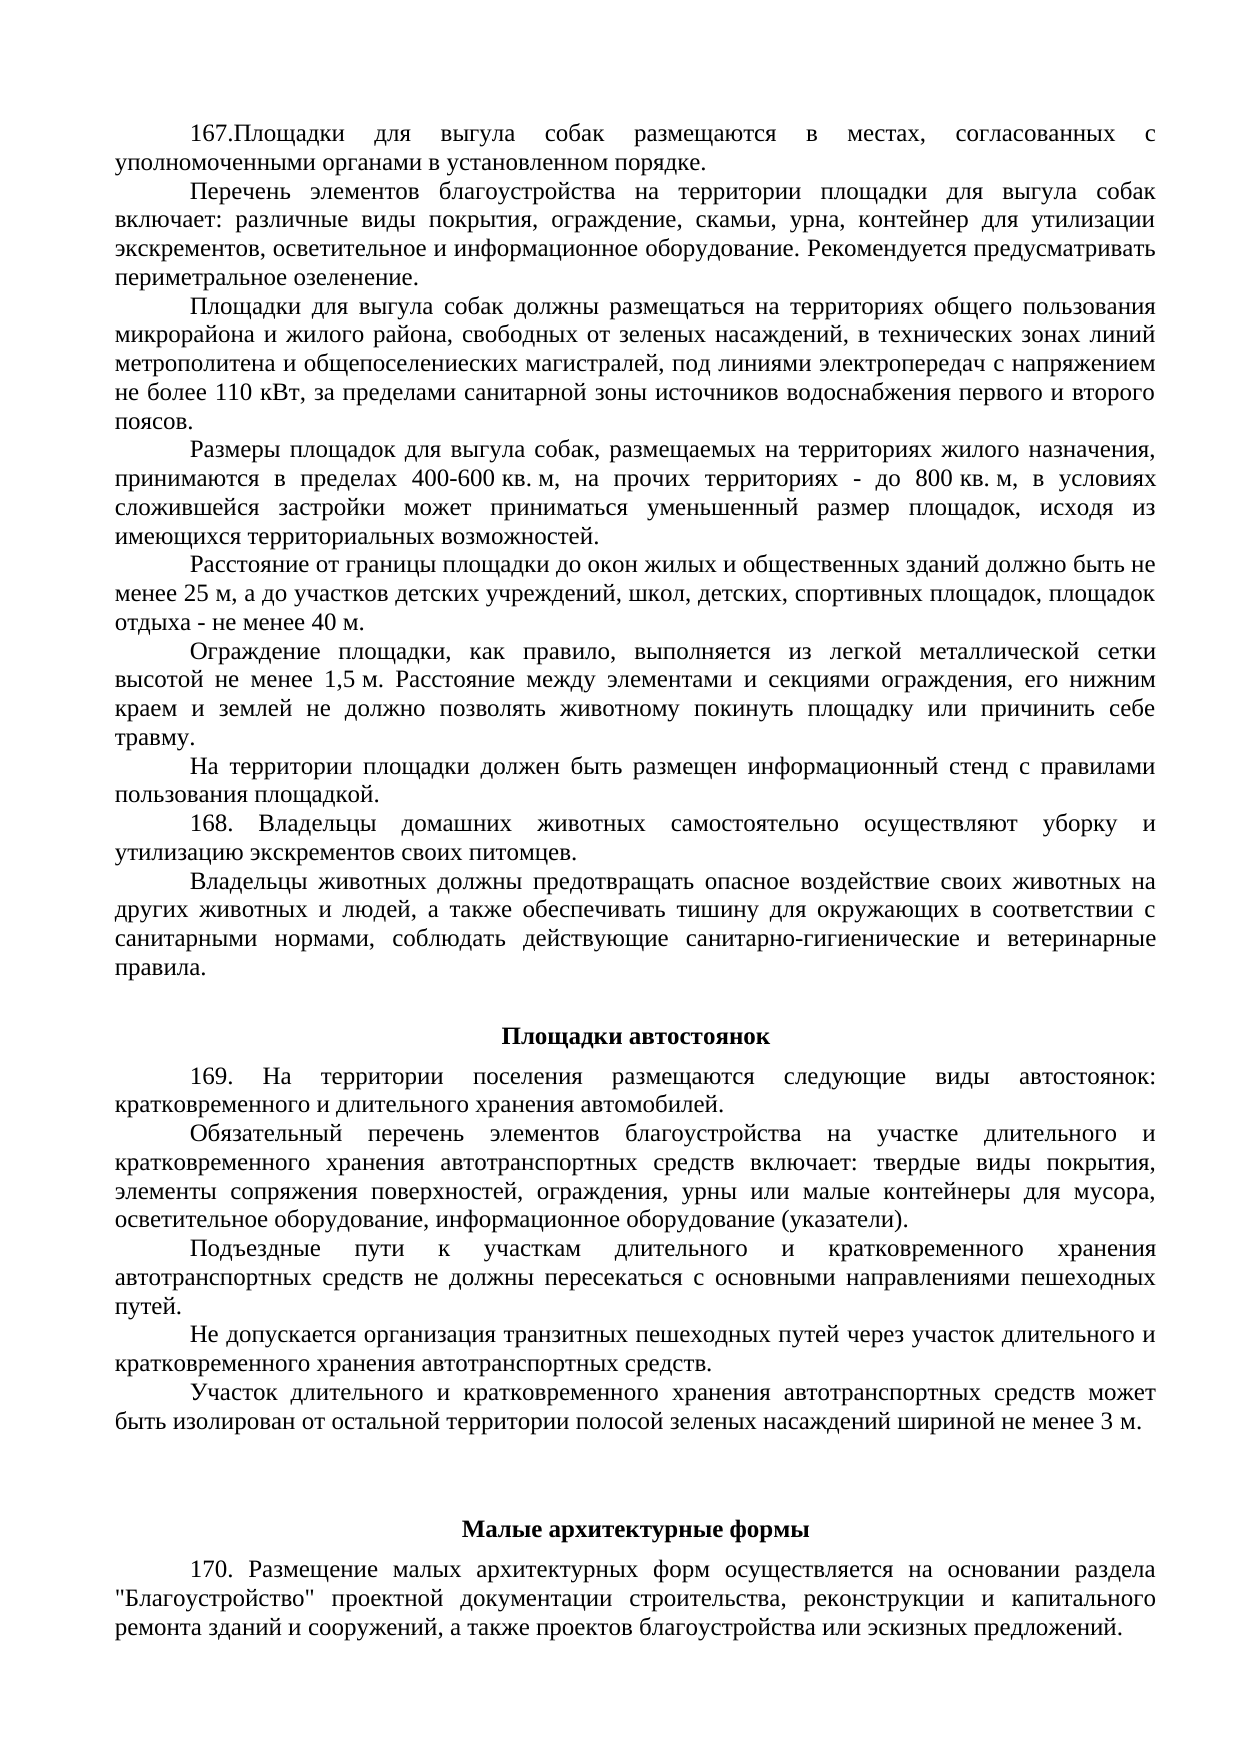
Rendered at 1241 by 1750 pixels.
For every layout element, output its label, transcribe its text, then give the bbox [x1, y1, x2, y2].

text Перечень элементов благоустройства на территории площадки для выгула собак включает: различные виды покрытия, ограждение, скамьи, урна, контейнер для утилизации экскрементов, осветительное и информационное оборудование. Рекомендуется предусматривать периметральное озеленение. [114, 176, 1157, 291]
text Расстояние от границы площадки до окон жилых и общественных зданий должно быть не менее 25 м, а до участков детских учреждений, школ, детских, спортивных площадок, площадок отдыха - не менее 40 м. [114, 549, 1157, 636]
text На территории площадки должен быть размещен информационный стенд с правилами пользования площадкой. [114, 751, 1157, 808]
text 167.Площадки для выгула собак размещаются в местах, согласованных с уполномоченными органами в установленном порядке. [114, 118, 1157, 176]
text Площадки для выгула собак должны размещаться на территориях общего пользования микрорайона и жилого района, свободных от зеленых насаждений, в технических зонах линий метрополитена и общепоселениеских магистралей, под линиями электропередач с напряжением не более 110 кВт, за пределами санитарной зоны источников водоснабжения первого и второго поясов. [114, 291, 1157, 434]
subtitle Малые архитектурные формы [114, 1514, 1157, 1543]
text Ограждение площадки, как правило, выполняется из легкой металлической сетки высотой не менее 1,5 м. Расстояние между элементами и секциями ограждения, его нижним краем и землей не должно позволять животному покинуть площадку или причинить себе травму. [114, 636, 1157, 751]
text Подъездные пути к участкам длительного и кратковременного хранения автотранспортных средств не должны пересекаться с основными направлениями пешеходных путей. [114, 1233, 1157, 1319]
text Не допускается организация транзитных пешеходных путей через участок длительного и кратковременного хранения автотранспортных средств. [114, 1319, 1157, 1377]
text Обязательный перечень элементов благоустройства на участке длительного и кратковременного хранения автотранспортных средств включает: твердые виды покрытия, элементы сопряжения поверхностей, ограждения, урны или малые контейнеры для мусора, осветительное оборудование, информационное оборудование (указатели). [114, 1118, 1157, 1233]
text Участок длительного и кратковременного хранения автотранспортных средств может быть изолирован от остальной территории полосой зеленых насаждений шириной не менее 3 м. [114, 1377, 1157, 1434]
text 170. Размещение малых архитектурных форм осуществляется на основании раздела "Благоустройство" проектной документации строительства, реконструкции и капитального ремонта зданий и сооружений, а также проектов благоустройства или эскизных предложений. [114, 1554, 1157, 1641]
text Размеры площадок для выгула собак, размещаемых на территориях жилого назначения, принимаются в пределах 400-600 кв. м, на прочих территориях - до 800 кв. м, в условиях сложившейся застройки может приниматься уменьшенный размер площадок, исходя из имеющихся территориальных возможностей. [114, 434, 1157, 549]
text 168. Владельцы домашних животных самостоятельно осуществляют уборку и утилизацию экскрементов своих питомцев. [114, 808, 1157, 866]
subtitle Площадки автостоянок [114, 1021, 1157, 1049]
text Владельцы животных должны предотвращать опасное воздействие своих животных на других животных и людей, а также обеспечивать тишину для окружающих в соответствии с санитарными нормами, соблюдать действующие санитарно-гигиенические и ветеринарные правила. [114, 866, 1157, 981]
text 169. На территории поселения размещаются следующие виды автостоянок: кратковременного и длительного хранения автомобилей. [114, 1061, 1157, 1118]
